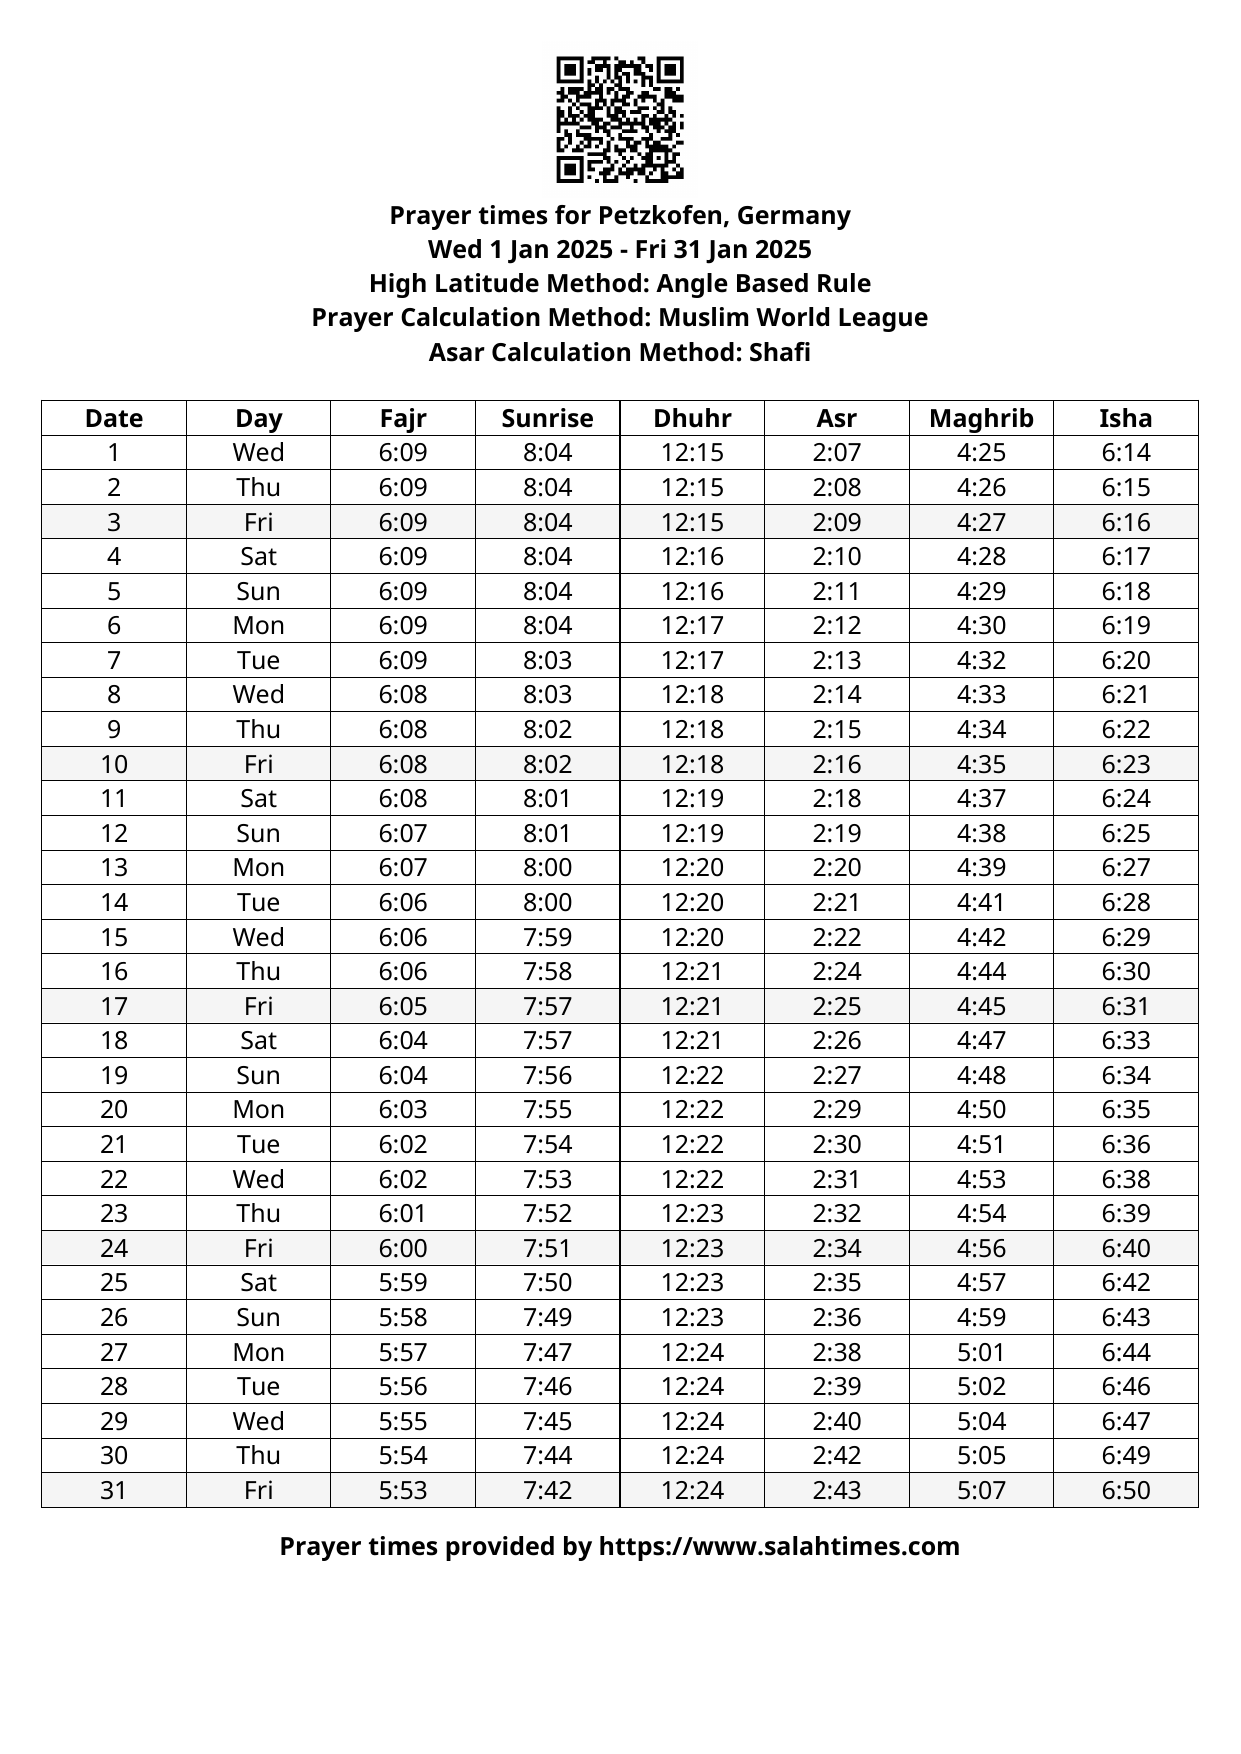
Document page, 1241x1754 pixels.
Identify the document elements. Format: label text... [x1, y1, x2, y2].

table_cell 2:35 [765, 1266, 909, 1299]
table_cell 9 [42, 712, 186, 746]
table_cell 6:06 [331, 920, 475, 953]
table_cell 12:17 [621, 609, 764, 642]
table_cell 7:51 [476, 1231, 619, 1264]
table_cell 6:09 [331, 643, 475, 677]
table_cell 6:09 [331, 574, 475, 607]
table_cell 7:47 [476, 1335, 619, 1368]
table_cell Sat [187, 1024, 330, 1057]
table_cell 4:30 [910, 609, 1053, 642]
table_cell 4:44 [910, 954, 1053, 988]
table_cell 28 [42, 1369, 186, 1403]
table_cell 8:04 [476, 505, 619, 538]
table_cell Thu [187, 1196, 330, 1230]
table_cell 26 [42, 1300, 186, 1334]
table_cell 7:59 [476, 920, 619, 953]
table_cell 6:08 [331, 712, 475, 746]
table_cell 7:46 [476, 1369, 619, 1403]
table_cell 6:44 [1054, 1335, 1198, 1368]
table_cell 5:02 [910, 1369, 1053, 1403]
table_cell 6:07 [331, 816, 475, 849]
table_cell 6:46 [1054, 1369, 1198, 1403]
table_cell 6:30 [1054, 954, 1198, 988]
text Prayer times provided by https://www.salahtimes.com [42, 1528, 1198, 1563]
table_cell 12:21 [621, 989, 764, 1022]
table_cell 2:20 [765, 851, 909, 884]
table_header Maghrib [910, 401, 1053, 434]
table_cell 12:18 [621, 712, 764, 746]
table_cell 7:45 [476, 1404, 619, 1437]
table_cell 4:29 [910, 574, 1053, 607]
table_cell Fri [187, 1231, 330, 1264]
table_cell 20 [42, 1093, 186, 1126]
table_cell 6:27 [1054, 851, 1198, 884]
table_cell 7:53 [476, 1162, 619, 1195]
table_cell 8:04 [476, 609, 619, 642]
table_cell 5:04 [910, 1404, 1053, 1437]
table_cell Wed [187, 1404, 330, 1437]
table_cell 4:35 [910, 747, 1053, 780]
table_cell 6:23 [1054, 747, 1198, 780]
table_cell Fri [187, 1473, 330, 1507]
table_cell 2:29 [765, 1093, 909, 1126]
table_cell 7:54 [476, 1127, 619, 1161]
table_cell 6:34 [1054, 1058, 1198, 1092]
table_cell 8:01 [476, 816, 619, 849]
table_cell 4:45 [910, 989, 1053, 1022]
table_cell Fri [187, 505, 330, 538]
table_cell 8:02 [476, 747, 619, 780]
table_cell 8:00 [476, 851, 619, 884]
table_cell 4:41 [910, 885, 1053, 919]
table_cell 12:17 [621, 643, 764, 677]
table_cell 13 [42, 851, 186, 884]
table_cell 6:08 [331, 678, 475, 711]
table_cell 11 [42, 781, 186, 815]
table_cell 29 [42, 1404, 186, 1437]
table_cell 12:24 [621, 1439, 764, 1472]
table_cell 27 [42, 1335, 186, 1368]
table_cell 4:53 [910, 1162, 1053, 1195]
table_cell 2:08 [765, 470, 909, 504]
table_cell 6:09 [331, 470, 475, 504]
table_cell 12:23 [621, 1300, 764, 1334]
table_cell 6:39 [1054, 1196, 1198, 1230]
table_cell 23 [42, 1196, 186, 1230]
table_cell 12:23 [621, 1266, 764, 1299]
table_cell 3 [42, 505, 186, 538]
table_cell 6:04 [331, 1024, 475, 1057]
table_cell 7:55 [476, 1093, 619, 1126]
table_cell 6:20 [1054, 643, 1198, 677]
table_cell 8:04 [476, 574, 619, 607]
table_cell 2:36 [765, 1300, 909, 1334]
table_cell 7:56 [476, 1058, 619, 1092]
table_header Isha [1054, 401, 1198, 434]
table_cell 12:19 [621, 781, 764, 815]
table_cell 6:15 [1054, 470, 1198, 504]
table_cell 4:59 [910, 1300, 1053, 1334]
table_cell Wed [187, 678, 330, 711]
table_cell 4:28 [910, 539, 1053, 573]
table_cell 2:15 [765, 712, 909, 746]
table_cell 6:09 [331, 505, 475, 538]
table_cell 6:42 [1054, 1266, 1198, 1299]
table_cell 12:22 [621, 1162, 764, 1195]
table_cell 6:17 [1054, 539, 1198, 573]
table_cell 6:09 [331, 436, 475, 469]
table_header Asr [765, 401, 909, 434]
table_cell 7:58 [476, 954, 619, 988]
table_header Fajr [331, 401, 475, 434]
table_cell 4 [42, 539, 186, 573]
table_cell 4:57 [910, 1266, 1053, 1299]
table_cell 12:18 [621, 678, 764, 711]
table_cell 4:39 [910, 851, 1053, 884]
table_cell 6:33 [1054, 1024, 1198, 1057]
table_cell 6:18 [1054, 574, 1198, 607]
table_cell 6:50 [1054, 1473, 1198, 1507]
table_cell 7:57 [476, 989, 619, 1022]
text High Latitude Method: Angle Based Rule [42, 266, 1198, 300]
table_cell 5:05 [910, 1439, 1053, 1472]
table_cell Fri [187, 989, 330, 1022]
table_cell 2:39 [765, 1369, 909, 1403]
table_cell 6:07 [331, 851, 475, 884]
table_cell 6:36 [1054, 1127, 1198, 1161]
table_cell 12:22 [621, 1093, 764, 1126]
table_cell 7:44 [476, 1439, 619, 1472]
table_cell 2 [42, 470, 186, 504]
text Prayer times for Petzkofen, Germany [42, 198, 1198, 232]
table_header Date [42, 401, 186, 434]
table_cell Sat [187, 1266, 330, 1299]
table_cell Tue [187, 1369, 330, 1403]
table_cell 2:09 [765, 505, 909, 538]
table_cell 2:21 [765, 885, 909, 919]
table_cell 4:26 [910, 470, 1053, 504]
table_cell 6:14 [1054, 436, 1198, 469]
table_cell 10 [42, 747, 186, 780]
table_cell 7:57 [476, 1024, 619, 1057]
text Wed 1 Jan 2025 - Fri 31 Jan 2025 [42, 232, 1198, 266]
table_cell 12:15 [621, 470, 764, 504]
table_cell 2:18 [765, 781, 909, 815]
table_cell 12:24 [621, 1404, 764, 1437]
table_cell 6 [42, 609, 186, 642]
table_cell 12:24 [621, 1369, 764, 1403]
table_cell 4:25 [910, 436, 1053, 469]
table_cell 4:48 [910, 1058, 1053, 1092]
table_cell 19 [42, 1058, 186, 1092]
table_cell Tue [187, 885, 330, 919]
table_cell 6:02 [331, 1162, 475, 1195]
table_cell 12:16 [621, 539, 764, 573]
table_cell 1 [42, 436, 186, 469]
table_cell 6:03 [331, 1093, 475, 1126]
table_cell 5:58 [331, 1300, 475, 1334]
table_cell 12:21 [621, 1024, 764, 1057]
table_cell 16 [42, 954, 186, 988]
table_cell 8:04 [476, 436, 619, 469]
table_cell 5:54 [331, 1439, 475, 1472]
table_cell 5:01 [910, 1335, 1053, 1368]
table_cell Thu [187, 1439, 330, 1472]
table_cell 2:31 [765, 1162, 909, 1195]
table_cell Sun [187, 574, 330, 607]
table_cell 5:59 [331, 1266, 475, 1299]
table_cell 12:16 [621, 574, 764, 607]
table_cell 2:30 [765, 1127, 909, 1161]
table_cell 15 [42, 920, 186, 953]
table_cell 2:13 [765, 643, 909, 677]
table_cell 6:04 [331, 1058, 475, 1092]
table_cell 7:52 [476, 1196, 619, 1230]
table_cell Thu [187, 712, 330, 746]
table_cell 8 [42, 678, 186, 711]
picture [542, 41, 699, 198]
table_header Dhuhr [621, 401, 764, 434]
table_cell Sun [187, 1058, 330, 1092]
table_cell 2:38 [765, 1335, 909, 1368]
table_cell 4:34 [910, 712, 1053, 746]
table_cell 4:50 [910, 1093, 1053, 1126]
text Prayer Calculation Method: Muslim World League [42, 300, 1198, 334]
table_cell 8:03 [476, 678, 619, 711]
table_cell 6:08 [331, 781, 475, 815]
table_cell 4:32 [910, 643, 1053, 677]
table_cell 4:56 [910, 1231, 1053, 1264]
table_cell 6:06 [331, 885, 475, 919]
table_cell Thu [187, 470, 330, 504]
table_cell 6:06 [331, 954, 475, 988]
table_cell Sun [187, 1300, 330, 1334]
table_cell 6:01 [331, 1196, 475, 1230]
table_cell Thu [187, 954, 330, 988]
table_cell 12:22 [621, 1058, 764, 1092]
table_cell 6:02 [331, 1127, 475, 1161]
table_cell 6:16 [1054, 505, 1198, 538]
table_cell 8:00 [476, 885, 619, 919]
table_cell 12:19 [621, 816, 764, 849]
table_cell 6:28 [1054, 885, 1198, 919]
table_cell 22 [42, 1162, 186, 1195]
table_cell 2:10 [765, 539, 909, 573]
table_cell 5 [42, 574, 186, 607]
table_cell 8:02 [476, 712, 619, 746]
table_cell 4:54 [910, 1196, 1053, 1230]
table_cell 4:38 [910, 816, 1053, 849]
table_header Sunrise [476, 401, 619, 434]
table_cell 2:40 [765, 1404, 909, 1437]
table_cell 2:32 [765, 1196, 909, 1230]
table_cell 12:18 [621, 747, 764, 780]
table_cell Tue [187, 643, 330, 677]
table_cell 4:27 [910, 505, 1053, 538]
table_cell Mon [187, 1335, 330, 1368]
table_cell 4:47 [910, 1024, 1053, 1057]
table_cell 2:07 [765, 436, 909, 469]
table_cell 8:01 [476, 781, 619, 815]
table_cell 12:24 [621, 1473, 764, 1507]
table_cell 4:51 [910, 1127, 1053, 1161]
table_cell 12:20 [621, 885, 764, 919]
table_cell 5:53 [331, 1473, 475, 1507]
table_cell 21 [42, 1127, 186, 1161]
table_cell 12:20 [621, 851, 764, 884]
table_cell 6:08 [331, 747, 475, 780]
table_cell 2:34 [765, 1231, 909, 1264]
table_cell 6:19 [1054, 609, 1198, 642]
table_cell 6:43 [1054, 1300, 1198, 1334]
table_cell 12 [42, 816, 186, 849]
table_cell 6:00 [331, 1231, 475, 1264]
table_cell 2:16 [765, 747, 909, 780]
table_cell Mon [187, 851, 330, 884]
table_cell Wed [187, 920, 330, 953]
table_cell 2:26 [765, 1024, 909, 1057]
table_cell 5:56 [331, 1369, 475, 1403]
table_cell 2:25 [765, 989, 909, 1022]
table_cell 6:22 [1054, 712, 1198, 746]
table_cell 30 [42, 1439, 186, 1472]
table_cell Wed [187, 436, 330, 469]
table_cell 18 [42, 1024, 186, 1057]
table_cell 2:27 [765, 1058, 909, 1092]
table_cell Tue [187, 1127, 330, 1161]
table_cell 8:04 [476, 539, 619, 573]
table_cell 4:33 [910, 678, 1053, 711]
table_cell 2:42 [765, 1439, 909, 1472]
table_cell 2:14 [765, 678, 909, 711]
table_cell 25 [42, 1266, 186, 1299]
table_cell Mon [187, 609, 330, 642]
table_cell 2:43 [765, 1473, 909, 1507]
text Asar Calculation Method: Shafi [42, 334, 1198, 368]
table_cell 7:42 [476, 1473, 619, 1507]
table_cell Sat [187, 539, 330, 573]
table_cell 6:21 [1054, 678, 1198, 711]
table_cell 12:20 [621, 920, 764, 953]
table_cell 2:24 [765, 954, 909, 988]
table_cell 2:19 [765, 816, 909, 849]
table_cell 14 [42, 885, 186, 919]
table_cell 5:55 [331, 1404, 475, 1437]
table_cell 6:40 [1054, 1231, 1198, 1264]
table_cell 12:21 [621, 954, 764, 988]
table_cell 6:31 [1054, 989, 1198, 1022]
table_cell 6:49 [1054, 1439, 1198, 1472]
table_cell 2:12 [765, 609, 909, 642]
table_cell 6:05 [331, 989, 475, 1022]
table_cell Fri [187, 747, 330, 780]
table_cell 2:11 [765, 574, 909, 607]
table_cell 5:57 [331, 1335, 475, 1368]
table_cell 12:15 [621, 505, 764, 538]
table_cell 12:24 [621, 1335, 764, 1368]
table_cell Sat [187, 781, 330, 815]
table_cell 12:22 [621, 1127, 764, 1161]
table_cell 2:22 [765, 920, 909, 953]
table_cell 4:42 [910, 920, 1053, 953]
table_cell 8:04 [476, 470, 619, 504]
table_cell 31 [42, 1473, 186, 1507]
table_cell Sun [187, 816, 330, 849]
table_cell 7:50 [476, 1266, 619, 1299]
table_cell 6:38 [1054, 1162, 1198, 1195]
table_cell 6:47 [1054, 1404, 1198, 1437]
table_cell 7 [42, 643, 186, 677]
table_cell 12:15 [621, 436, 764, 469]
table_cell Mon [187, 1093, 330, 1126]
table_cell 6:25 [1054, 816, 1198, 849]
table_cell Wed [187, 1162, 330, 1195]
table_cell 8:03 [476, 643, 619, 677]
table_header Day [187, 401, 330, 434]
table_cell 4:37 [910, 781, 1053, 815]
table_cell 6:24 [1054, 781, 1198, 815]
table_cell 12:23 [621, 1196, 764, 1230]
table_cell 5:07 [910, 1473, 1053, 1507]
table_cell 12:23 [621, 1231, 764, 1264]
table_cell 6:09 [331, 609, 475, 642]
table_cell 17 [42, 989, 186, 1022]
table_cell 24 [42, 1231, 186, 1264]
table_cell 6:35 [1054, 1093, 1198, 1126]
table_cell 7:49 [476, 1300, 619, 1334]
table_cell 6:29 [1054, 920, 1198, 953]
table_cell 6:09 [331, 539, 475, 573]
